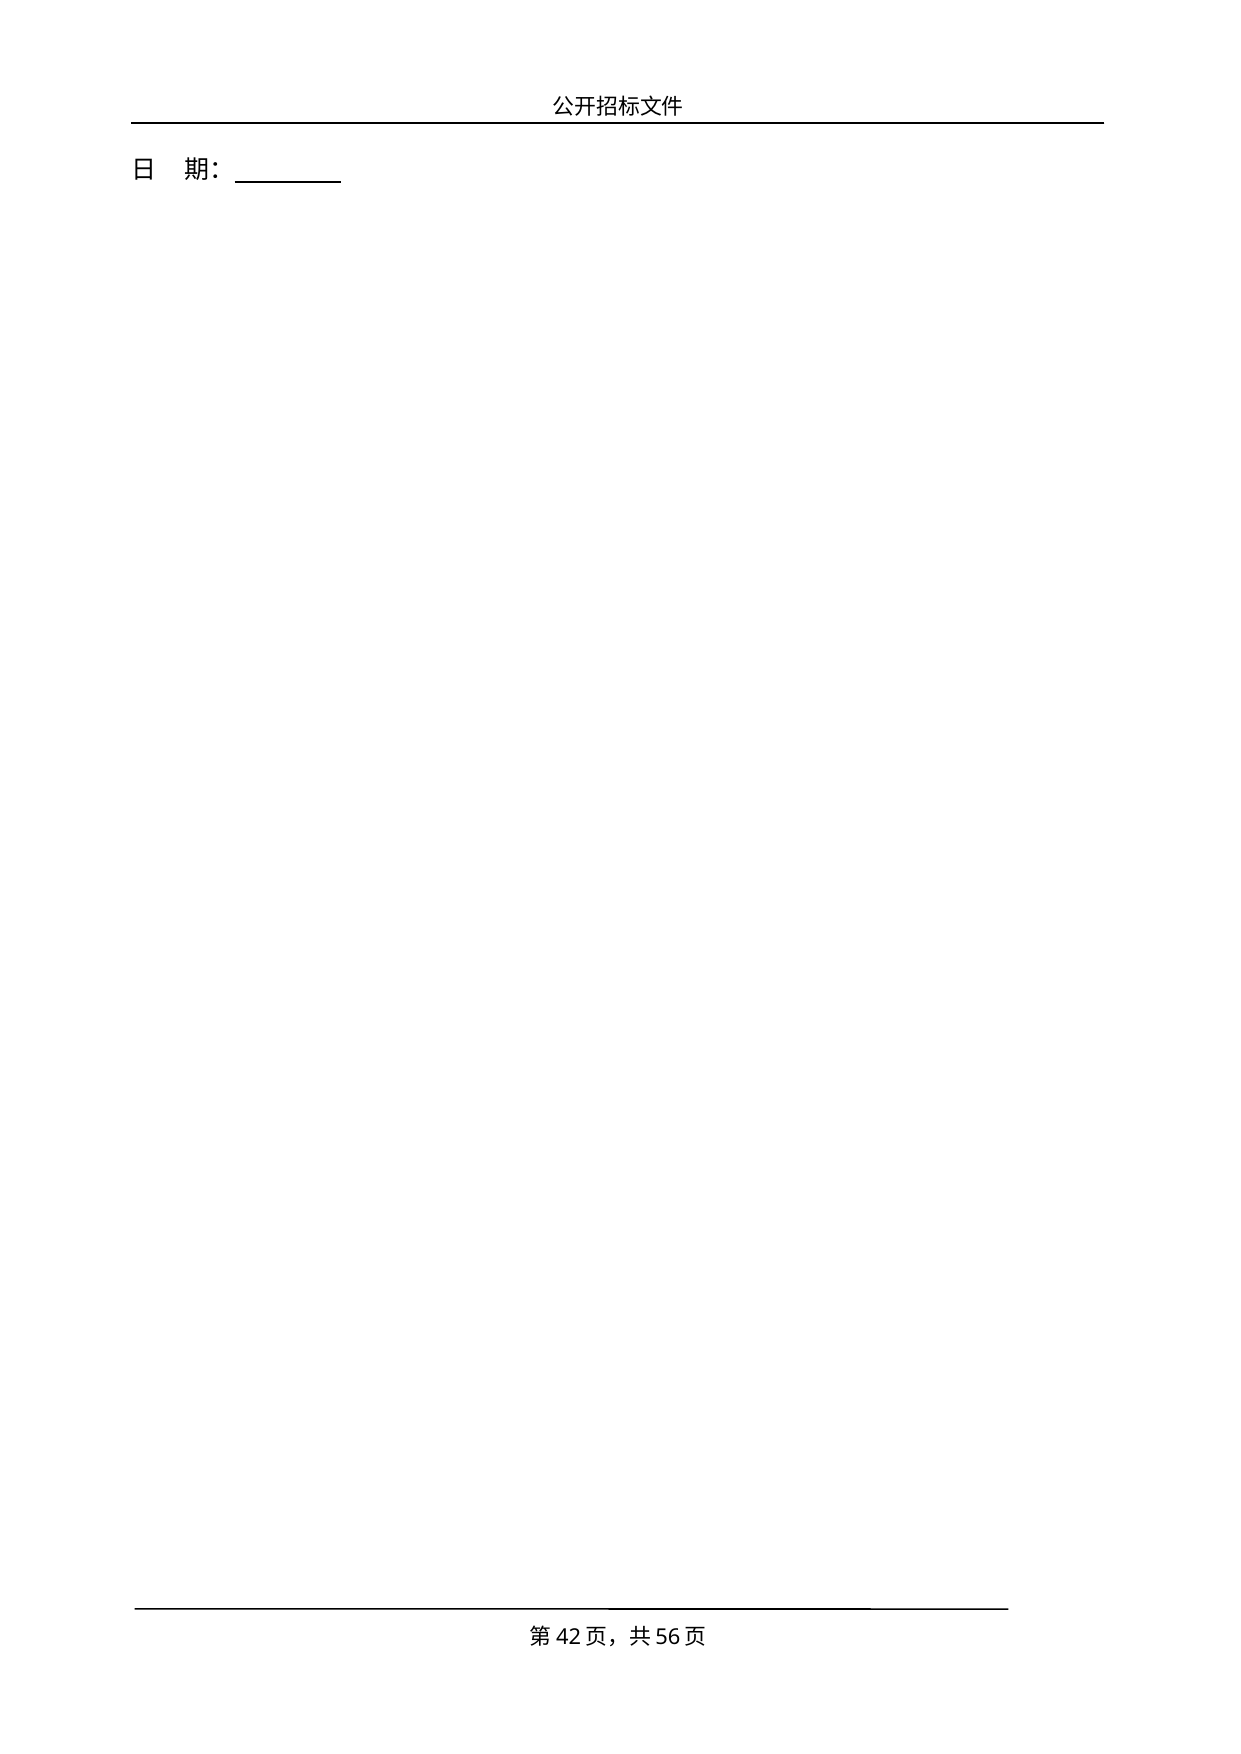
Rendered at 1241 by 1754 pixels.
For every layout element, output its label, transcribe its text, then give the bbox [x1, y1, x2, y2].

text 日 期： [131, 150, 1104, 186]
